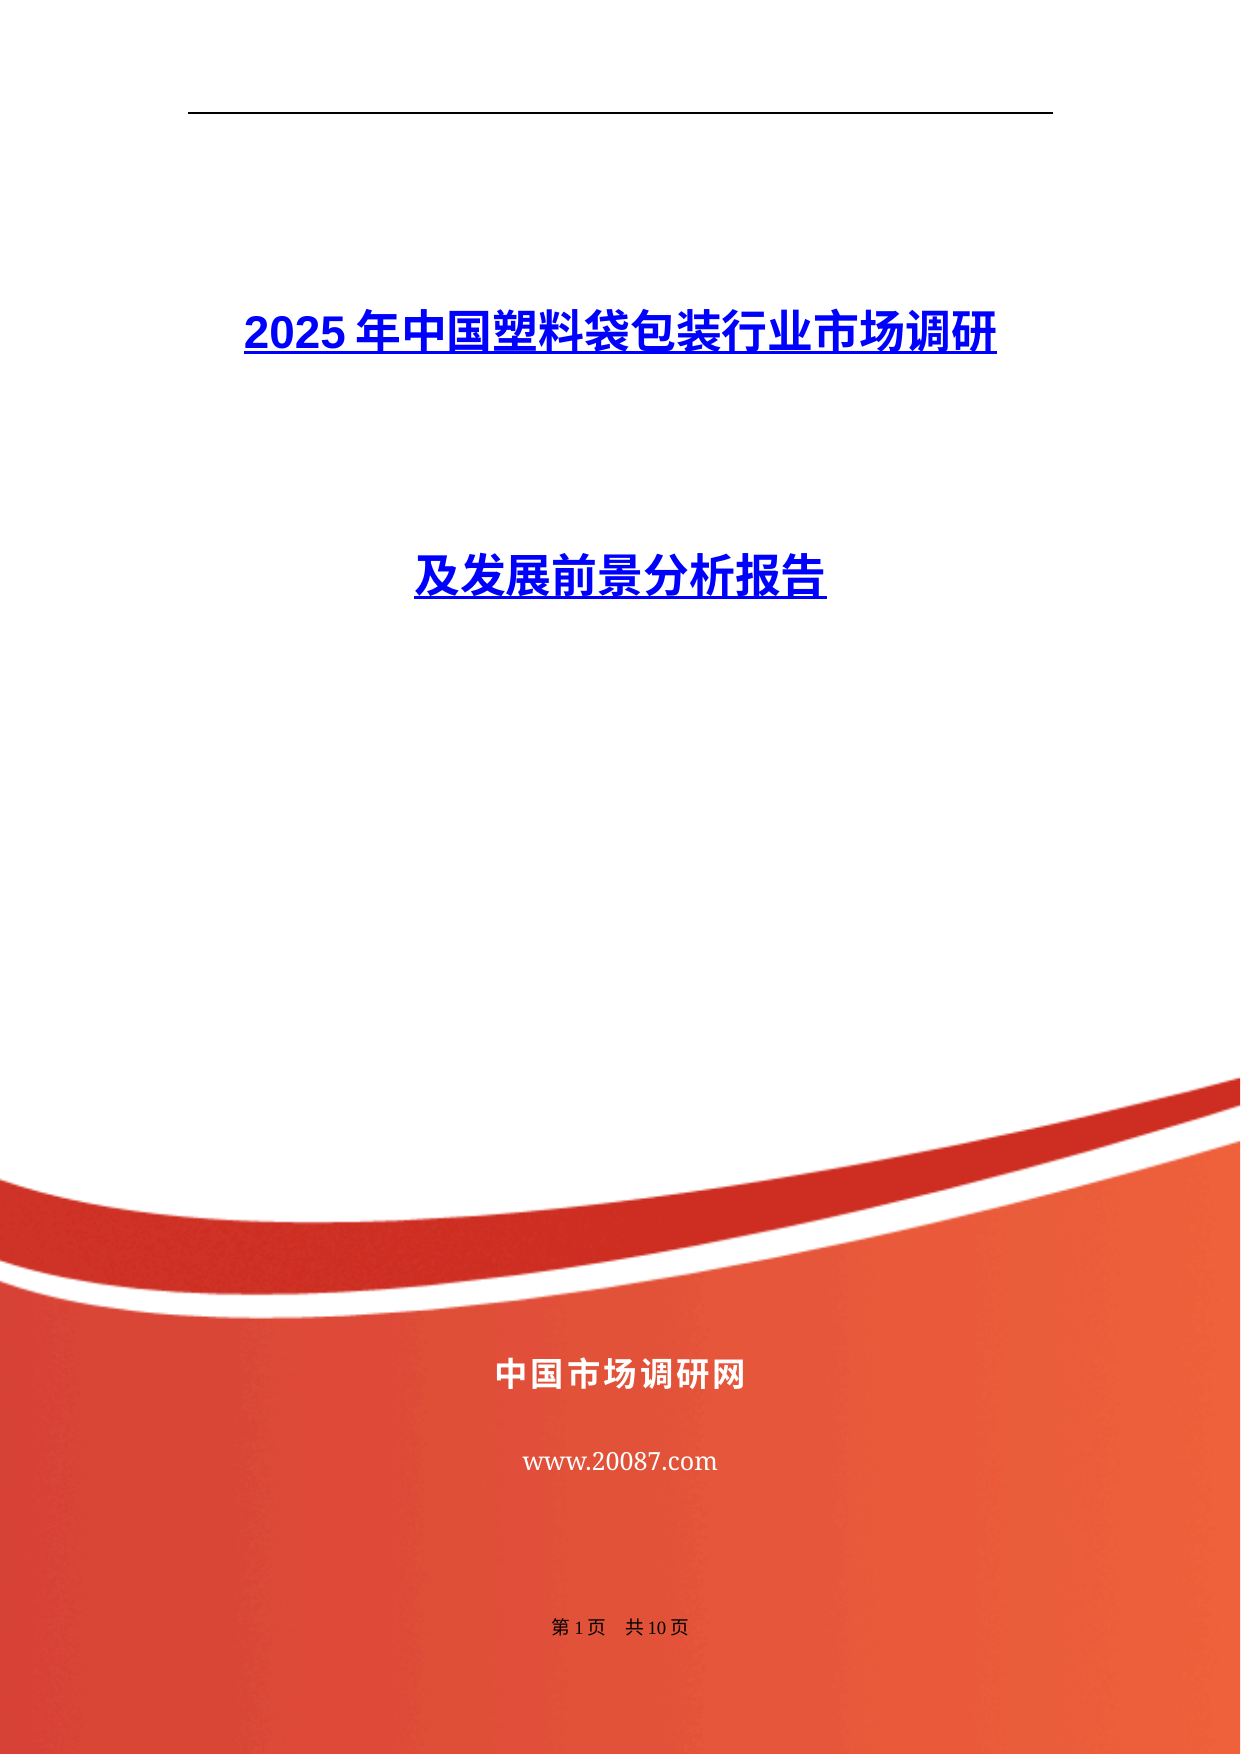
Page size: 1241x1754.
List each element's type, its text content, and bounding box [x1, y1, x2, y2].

picture [0, 1006, 1241, 1754]
table_header 2025年中国塑料袋包装行业市场调研及发展前景分析报告 [188, 207, 1053, 773]
subtitle 中国市场调研网 [187, 1339, 1053, 1404]
text www.20087.com [187, 1428, 1053, 1493]
